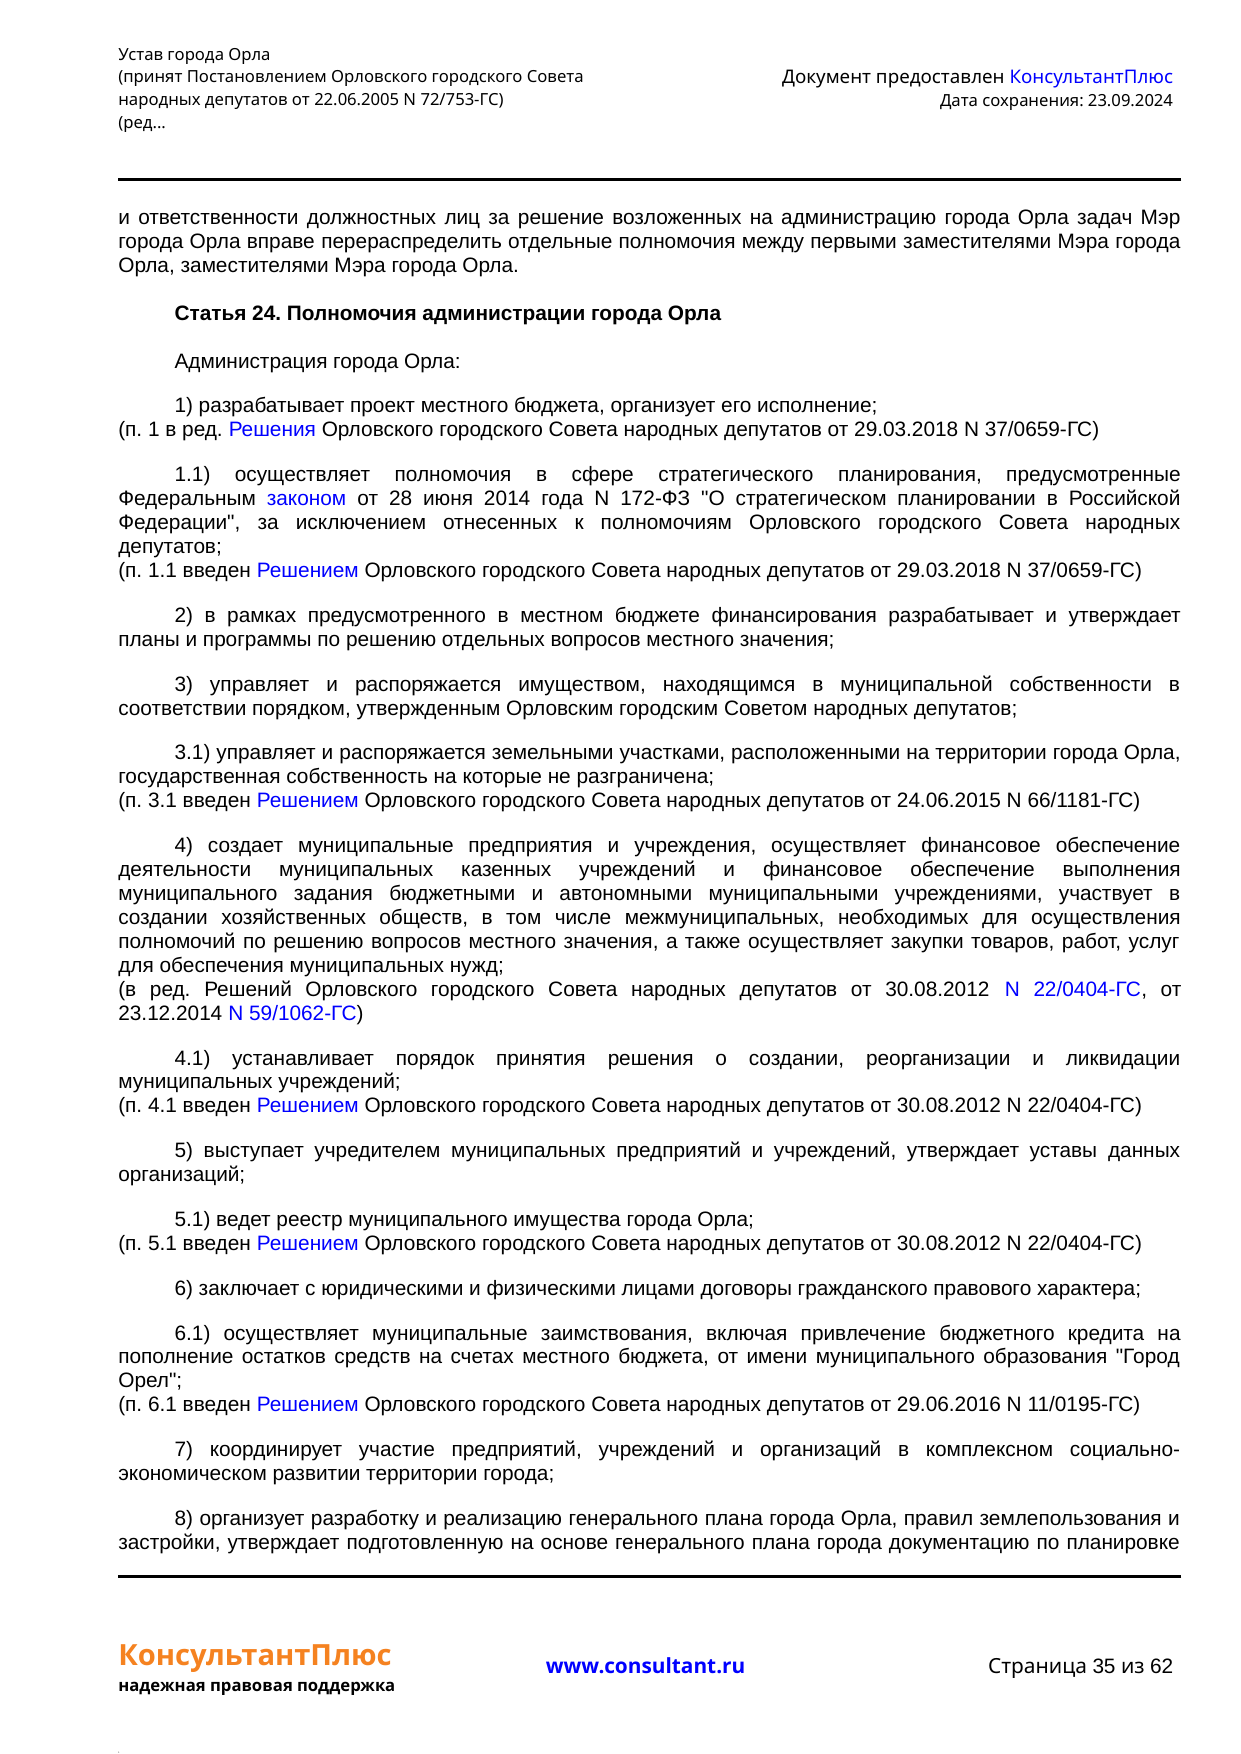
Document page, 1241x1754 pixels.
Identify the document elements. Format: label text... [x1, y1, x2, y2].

text 7) координирует участие предприятий, учреждений и организаций в комплексном социально-экономическом развитии территории города; [118, 1437, 1181, 1485]
text 4) создает муниципальные предприятия и учреждения, осуществляет финансовое обеспечение деятельности муниципальных казенных учреждений и финансовое обеспечение выполнения муниципального задания бюджетными и автономными муниципальными учреждениями, участвует в создании хозяйственных обществ, в том числе межмуниципальных, необходимых для осуществления полномочий по решению вопросов местного значения, а также осуществляет закупки товаров, работ, услуг для обеспечения муниципальных нужд; [118, 833, 1181, 977]
text (п. 1 в ред. Решения Орловского городского Совета народных депутатов от 29.03.2018 N 37/0659-ГС) [118, 417, 1181, 441]
text 1) разрабатывает проект местного бюджета, организует его исполнение; [118, 393, 1181, 417]
text (п. 3.1 введен Решением Орловского городского Совета народных депутатов от 24.06.2015 N 66/1181-ГС) [118, 788, 1181, 812]
text (п. 1.1 введен Решением Орловского городского Совета народных депутатов от 29.03.2018 N 37/0659-ГС) [118, 558, 1181, 582]
text 1.1) осуществляет полномочия в сфере стратегического планирования, предусмотренные Федеральным законом от 28 июня 2014 года N 172-ФЗ "О стратегическом планировании в Российской Федерации", за исключением отнесенных к полномочиям Орловского городского Совета народных депутатов; [118, 462, 1181, 558]
text (п. 6.1 введен Решением Орловского городского Совета народных депутатов от 29.06.2016 N 11/0195-ГС) [118, 1392, 1181, 1416]
text 4.1) устанавливает порядок принятия решения о создании, реорганизации и ликвидации муниципальных учреждений; [118, 1045, 1181, 1093]
text 3) управляет и распоряжается имуществом, находящимся в муниципальной собственности в соответствии порядком, утвержденным Орловским городским Советом народных депутатов; [118, 671, 1181, 719]
text 2) в рамках предусмотренного в местном бюджете финансирования разрабатывает и утверждает планы и программы по решению отдельных вопросов местного значения; [118, 603, 1181, 651]
text (в ред. Решений Орловского городского Совета народных депутатов от 30.08.2012 N 22/0404-ГС, от 23.12.2014 N 59/1062-ГС) [118, 977, 1181, 1024]
text (п. 5.1 введен Решением Орловского городского Совета народных депутатов от 30.08.2012 N 22/0404-ГС) [118, 1231, 1181, 1255]
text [118, 1506, 1181, 1554]
text 6.1) осуществляет муниципальные заимствования, включая привлечение бюджетного кредита на пополнение остатков средств на счетах местного бюджета, от имени муниципального образования "Город Орел"; [118, 1320, 1181, 1392]
text 3.1) управляет и распоряжается земельными участками, расположенными на территории города Орла, государственная собственность на которые не разграничена; [118, 740, 1181, 788]
text Администрация города Орла: [118, 348, 1181, 372]
text (п. 4.1 введен Решением Орловского городского Совета народных депутатов от 30.08.2012 N 22/0404-ГС) [118, 1093, 1181, 1117]
text 5) выступает учредителем муниципальных предприятий и учреждений, утверждает уставы данных организаций; [118, 1138, 1181, 1186]
text 6) заключает с юридическими и физическими лицами договоры гражданского правового характера; [118, 1276, 1181, 1299]
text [118, 205, 1181, 277]
title Статья 24. Полномочия администрации города Орла [118, 301, 1181, 324]
text 5.1) ведет реестр муниципального имущества города Орла; [118, 1207, 1181, 1231]
